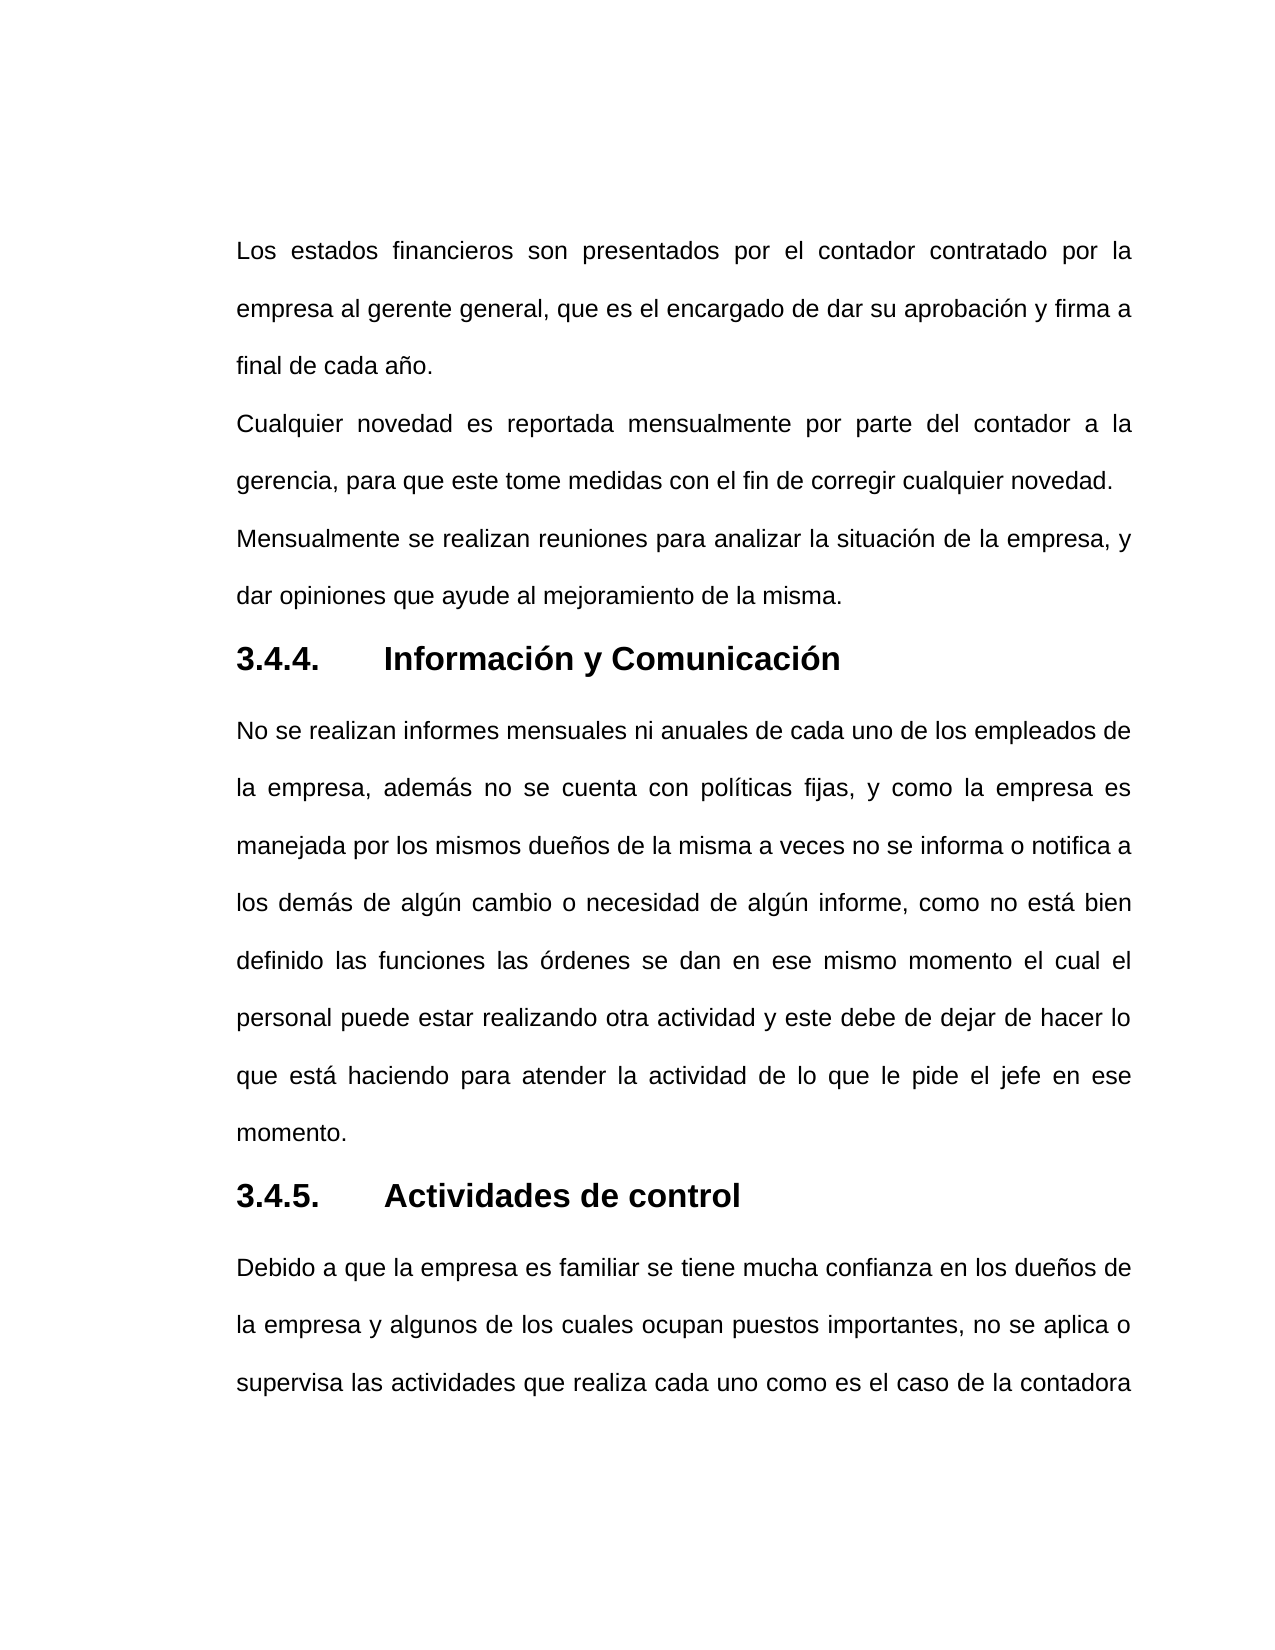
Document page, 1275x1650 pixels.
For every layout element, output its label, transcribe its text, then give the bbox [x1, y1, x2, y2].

list Cualquier novedad es reportada mensualmente por parte del contador a la gerencia, para que este tome medidas con el fin de corregir cualquier novedad. [236, 409, 1133, 495]
list Mensualmente se realizan reuniones para analizar la situación de la empresa, y dar opiniones que ayude al mejoramiento de la misma. [236, 524, 1133, 610]
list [236, 1252, 1133, 1396]
list Actividades de control [236, 1176, 1133, 1214]
list Información y Comunicación [236, 639, 1133, 677]
list Los estados financieros son presentados por el contador contratado por la empresa al gerente general, que es el encargado de dar su aprobación y firma a final de cada año. [236, 236, 1133, 380]
list No se realizan informes mensuales ni anuales de cada uno de los empleados de la empresa, además no se cuenta con políticas fijas, y como la empresa es manejada por los mismos dueños de la misma a veces no se informa o notifica a los demás de algún cambio o necesidad de algún informe, como no está bien definido las funciones las órdenes se dan en ese mismo momento el cual el personal puede estar realizando otra actividad y este debe de dejar de hacer lo que está haciendo para atender la actividad de lo que le pide el jefe en ese momento. [236, 716, 1133, 1147]
